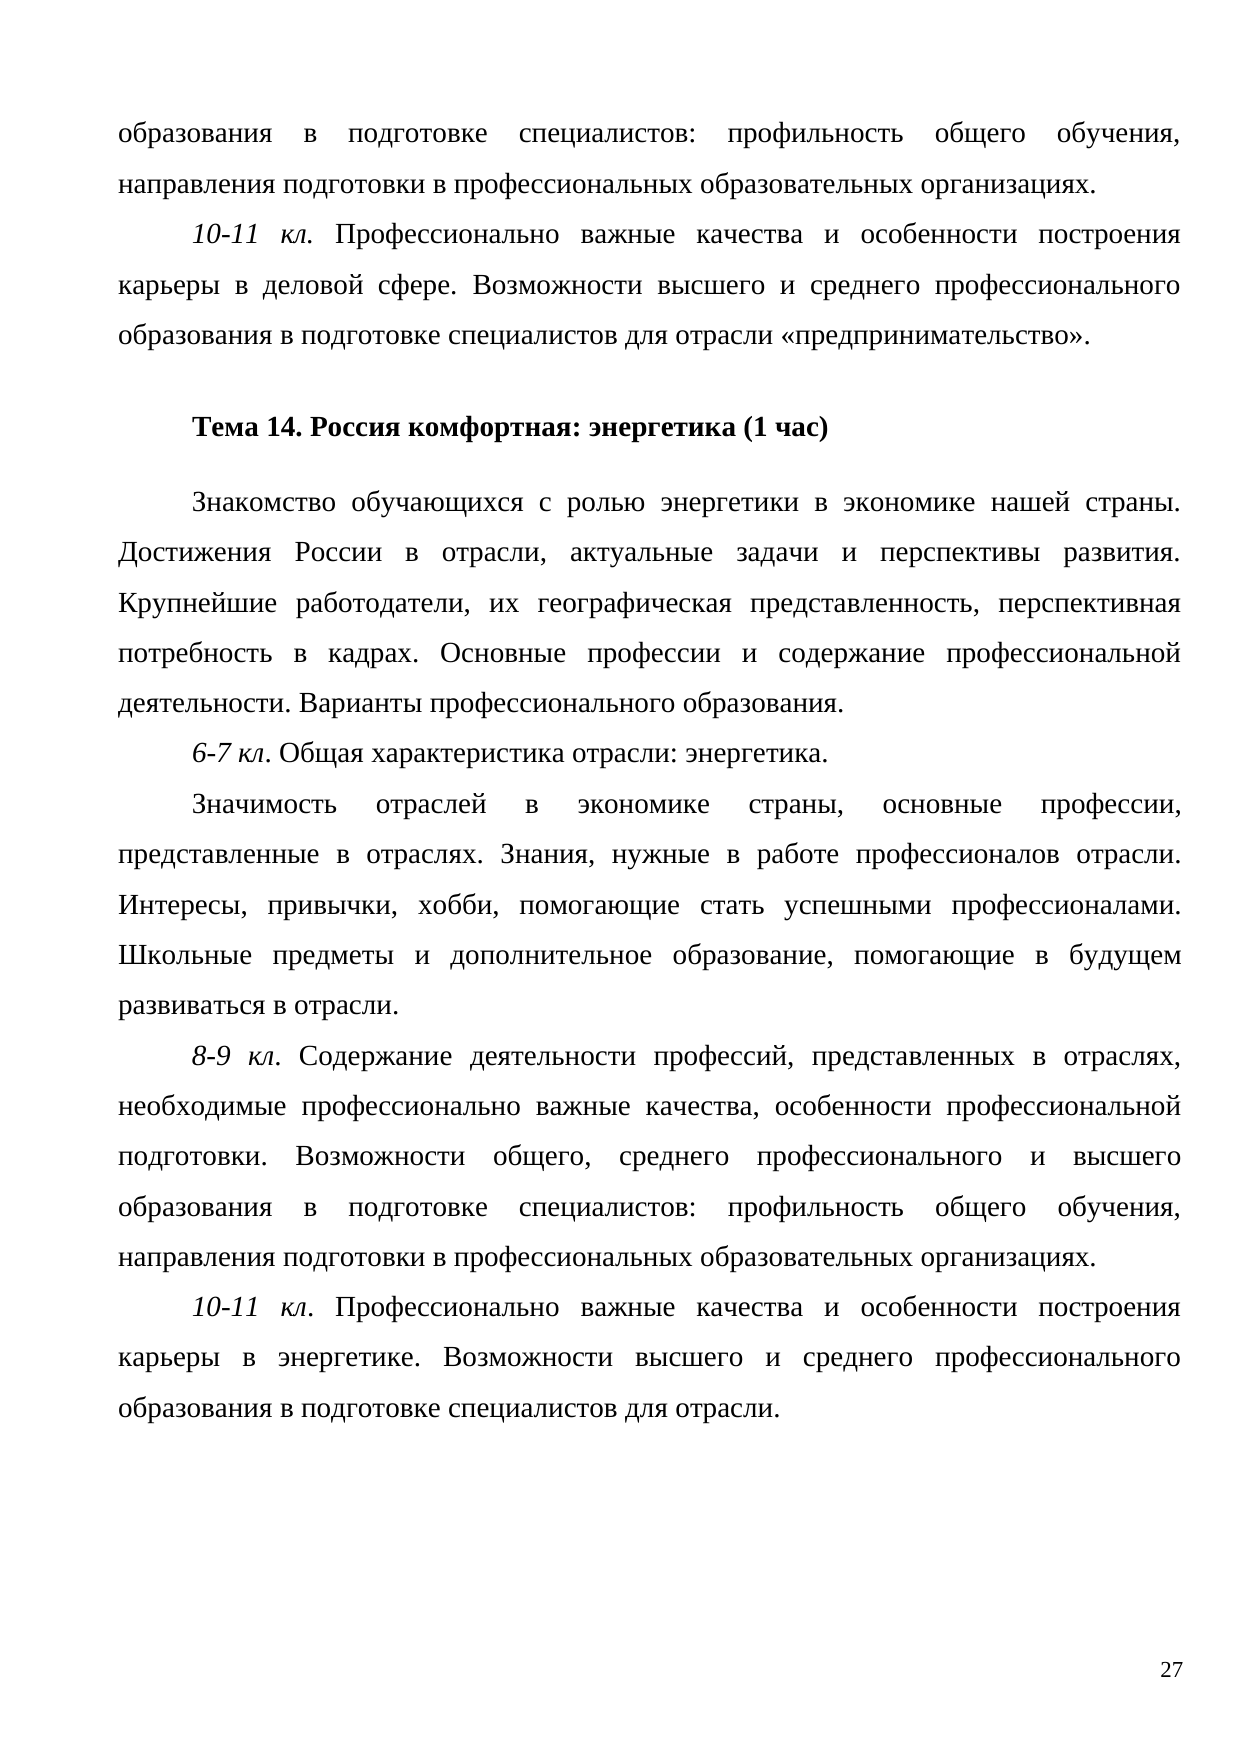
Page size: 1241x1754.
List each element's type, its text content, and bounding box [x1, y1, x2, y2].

text образования в подготовке специалистов: профильность общего обучения, направления подготовки в профессиональных образовательных организациях. [118, 115, 1181, 199]
text 6-7 кл. Общая характеристика отрасли: энергетика. [192, 736, 1192, 769]
text Значимость отраслей в экономике страны, основные профессии, представленные в отраслях. Знания, нужные в работе профессионалов отрасли. Интересы, привычки, хобби, помогающие стать успешными профессионалами. Школьные предметы и дополнительное образование, помогающие в будущем развиваться в отрасли. [118, 786, 1182, 1021]
text 10-11 кл. Профессионально важные качества и особенности построения карьеры в энергетике. Возможности высшего и среднего профессионального образования в подготовке специалистов для отрасли. [118, 1289, 1181, 1423]
text 10-11 кл. Профессионально важные качества и особенности построения карьеры в деловой сфере. Возможности высшего и среднего профессионального образования в подготовке специалистов для отрасли «предпринимательство». [118, 217, 1181, 351]
text 8-9 кл. Содержание деятельности профессий, представленных в отраслях, необходимые профессионально важные качества, особенности профессиональной подготовки. Возможности общего, среднего профессионального и высшего образования в подготовке специалистов: профильность общего обучения, направления подготовки в профессиональных образовательных организациях. [118, 1038, 1181, 1272]
subtitle Тема 14. Россия комфортная: энергетика (1 час) [192, 409, 1192, 443]
text Знакомство обучающихся с ролью энергетики в экономике нашей страны. Достижения России в отрасли, актуальные задачи и перспективы развития. Крупнейшие работодатели, их географическая представленность, перспективная потребность в кадрах. Основные профессии и содержание профессиональной деятельности. Варианты профессионального образования. [118, 484, 1181, 719]
